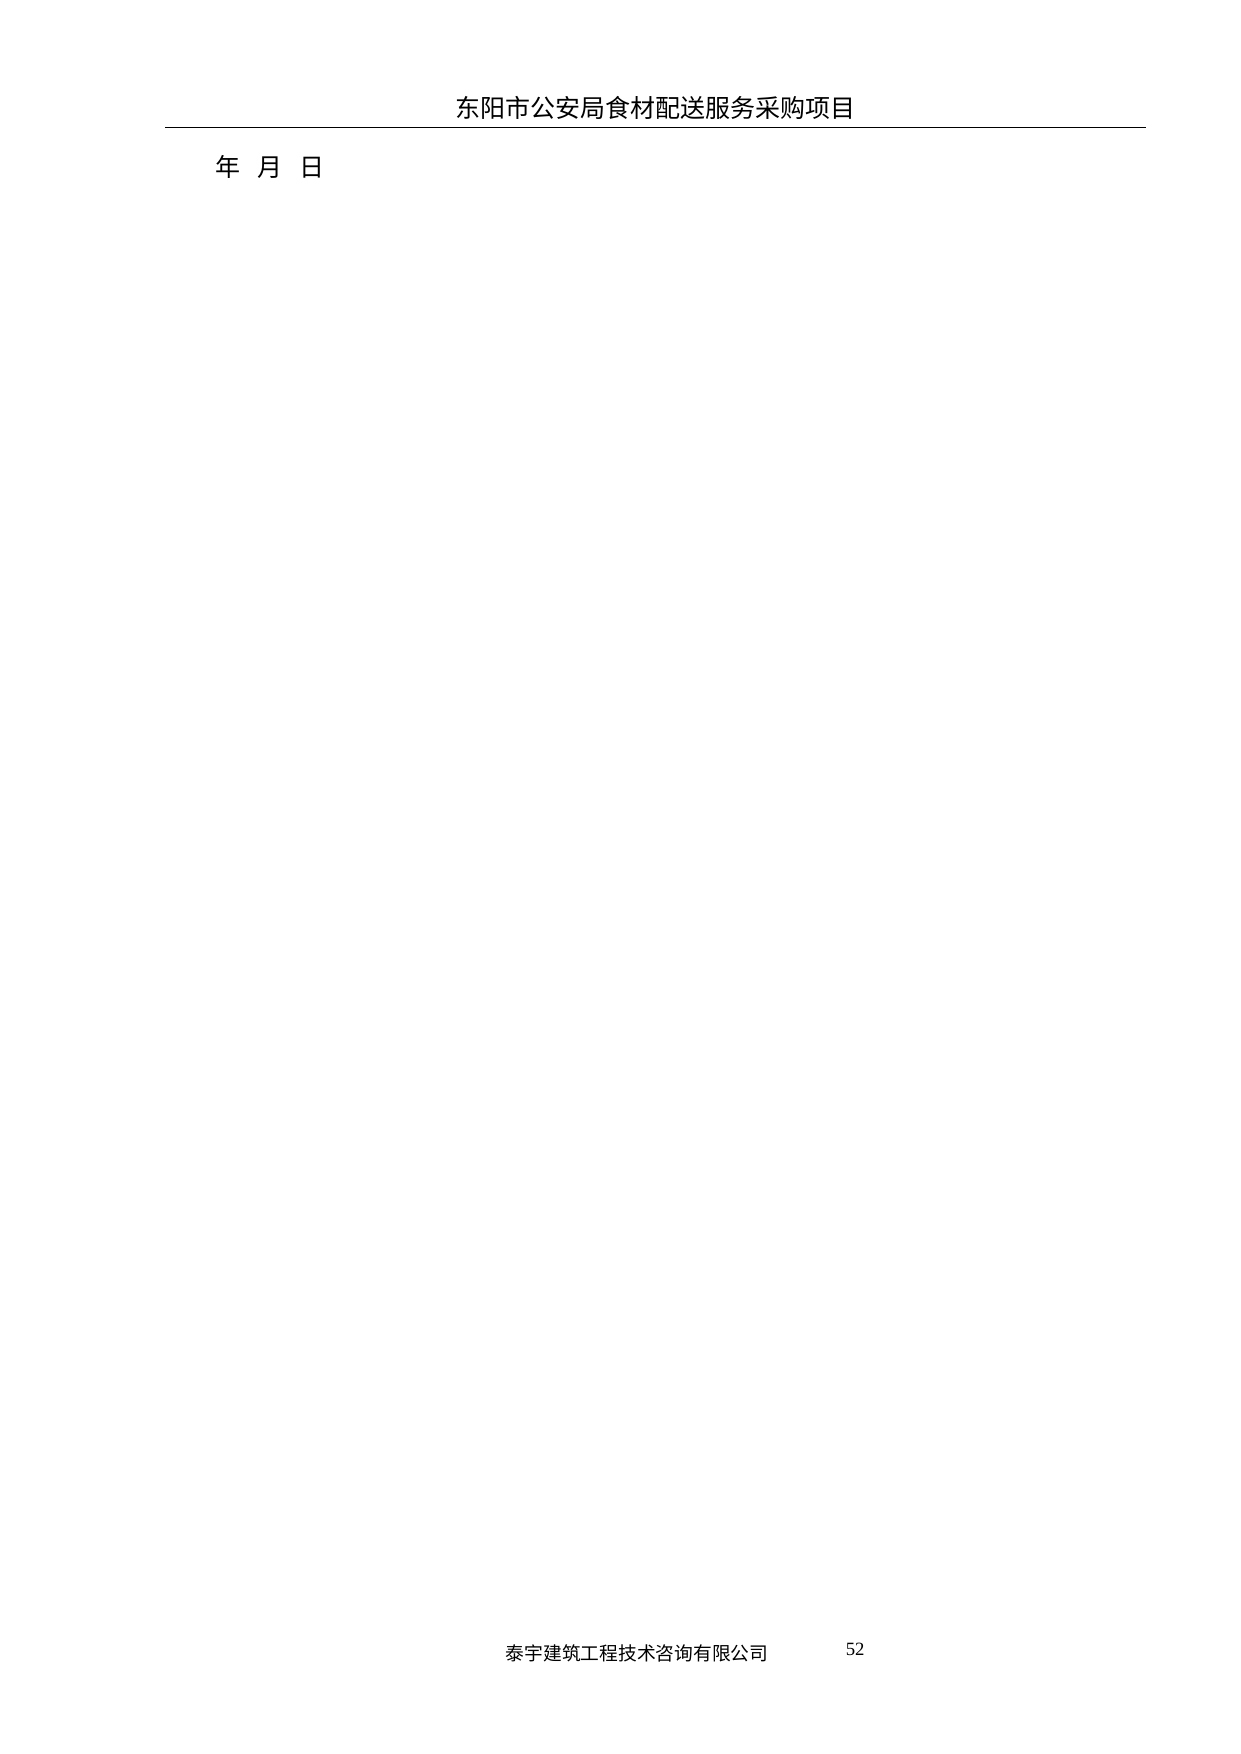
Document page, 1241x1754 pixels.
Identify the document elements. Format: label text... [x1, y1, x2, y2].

text 年 月 日附件：法定代表人授权委托书格式： [165, 148, 1146, 184]
